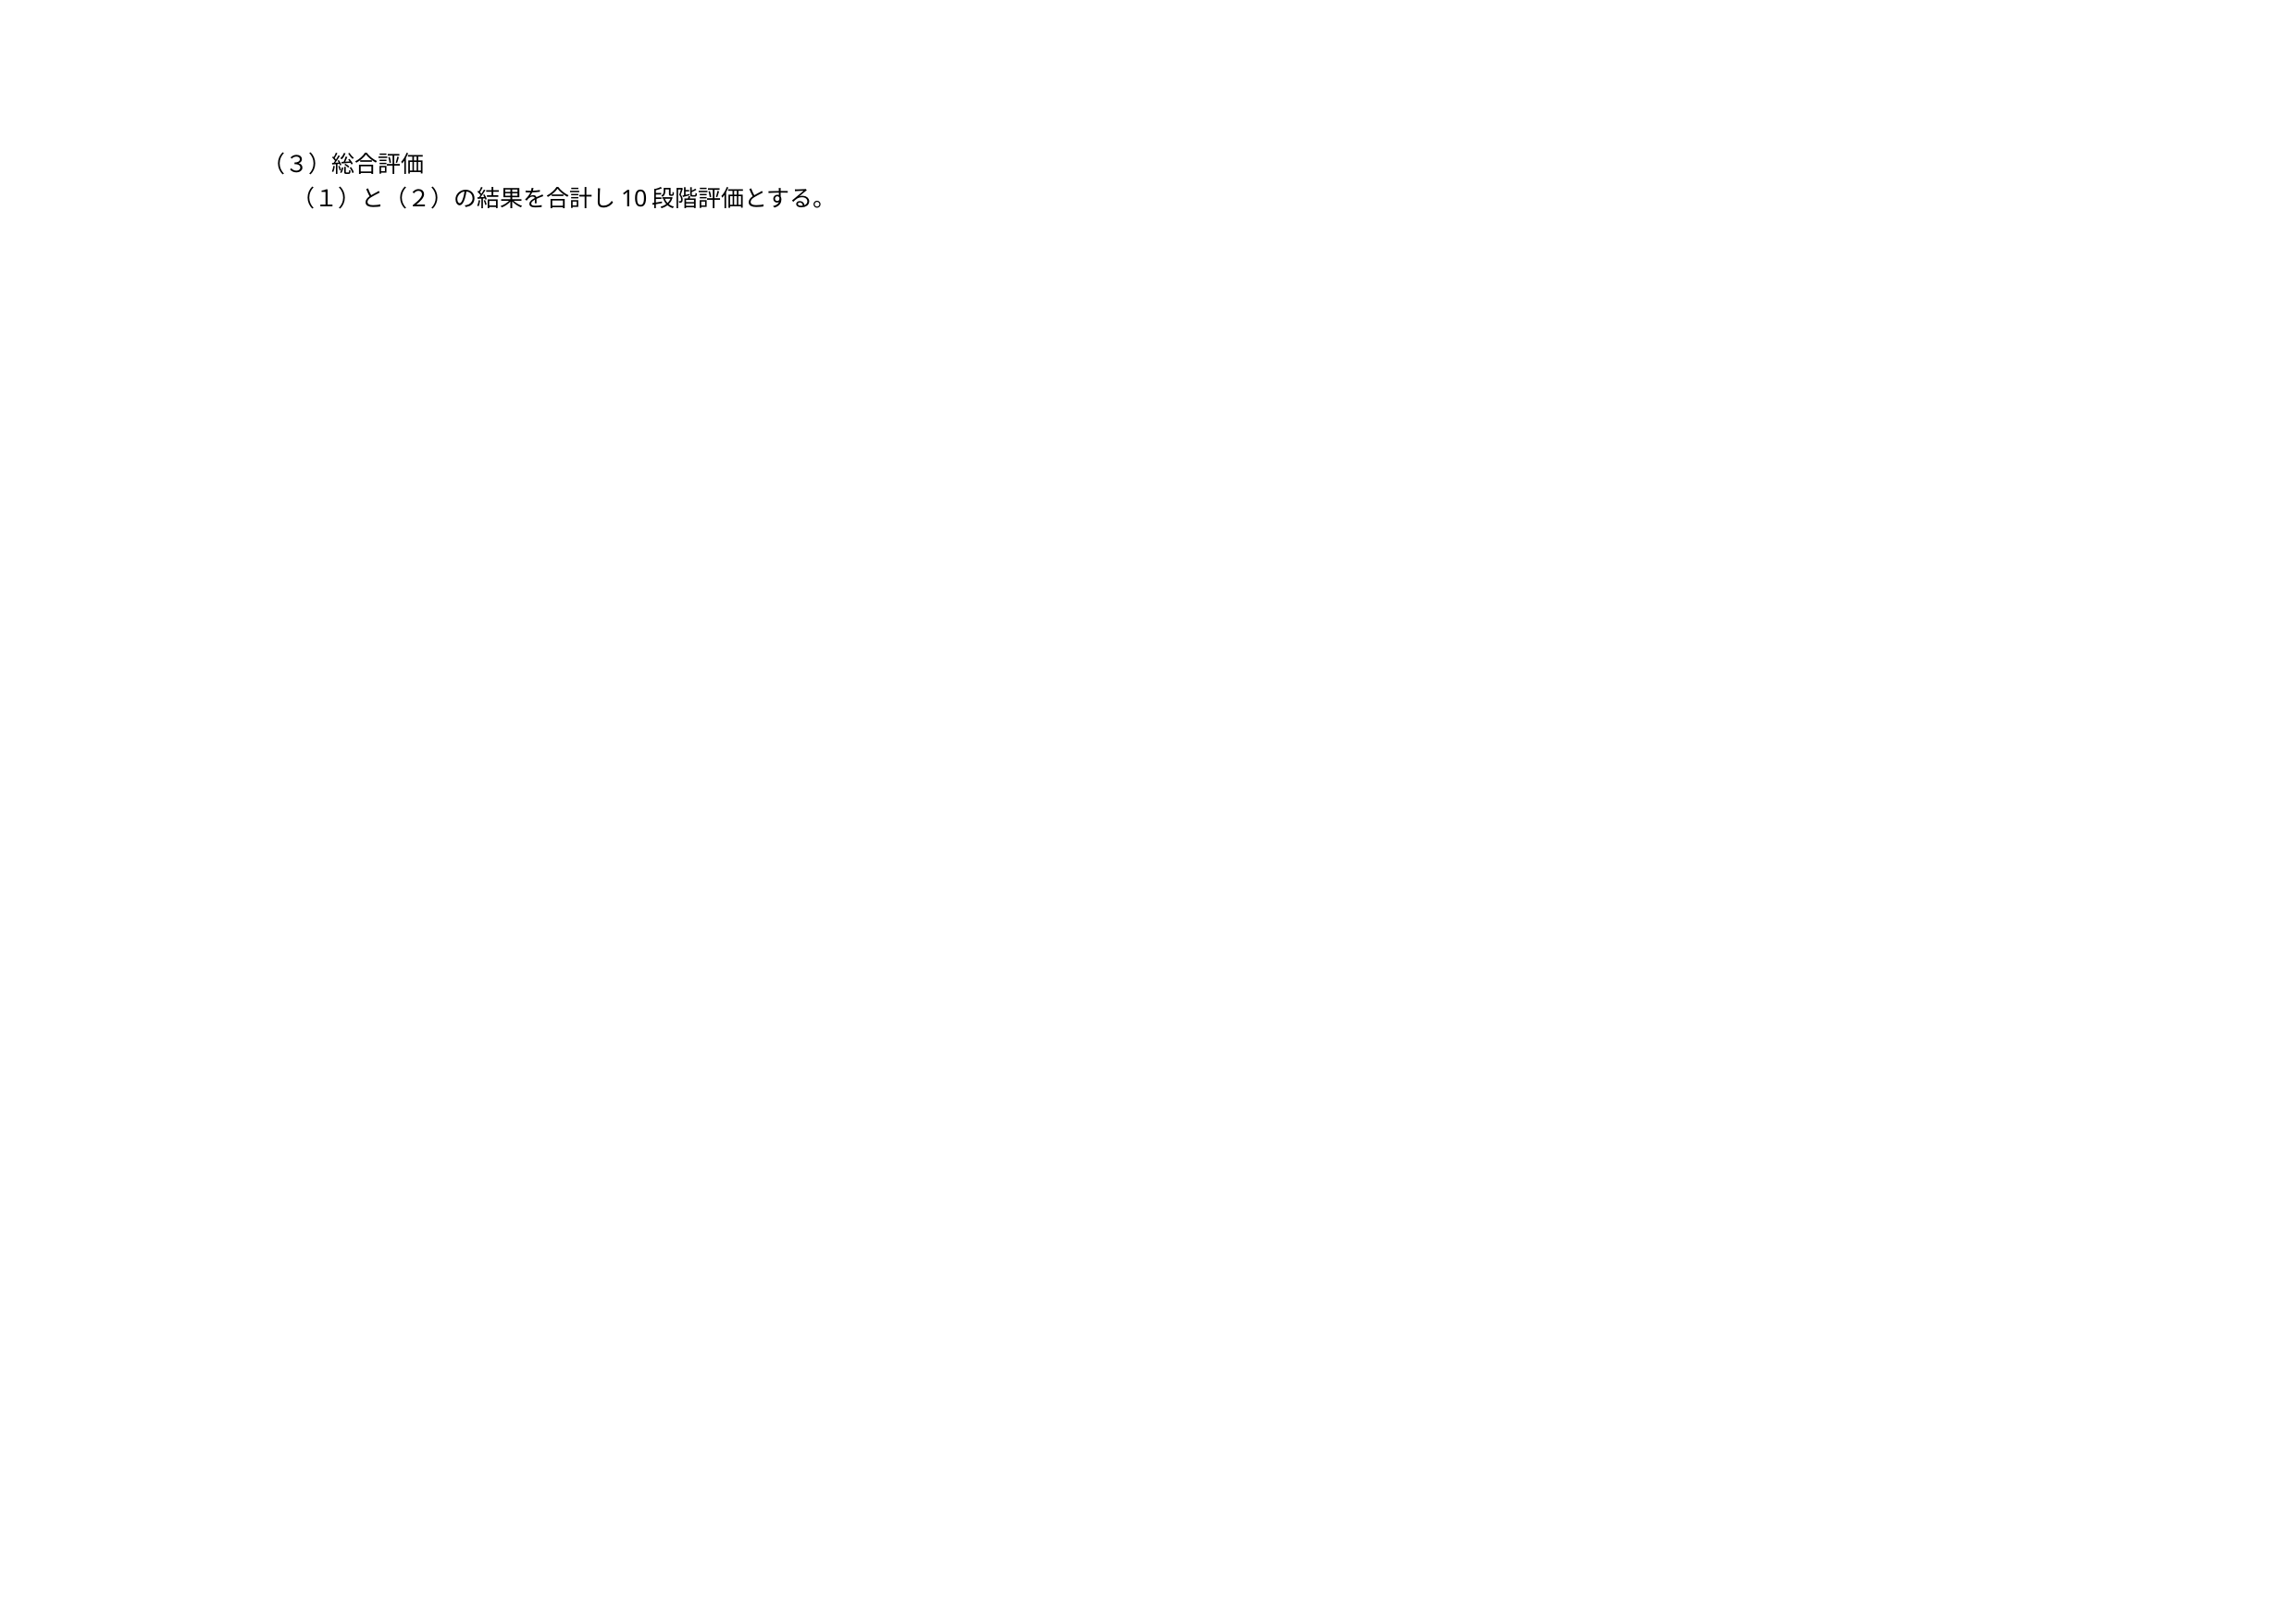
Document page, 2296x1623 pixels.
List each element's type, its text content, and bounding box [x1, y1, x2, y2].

text （３）総合評価 [205, 144, 2186, 180]
text （１）と（２）の結果を合計し10段階評価とする。 [205, 180, 2186, 214]
